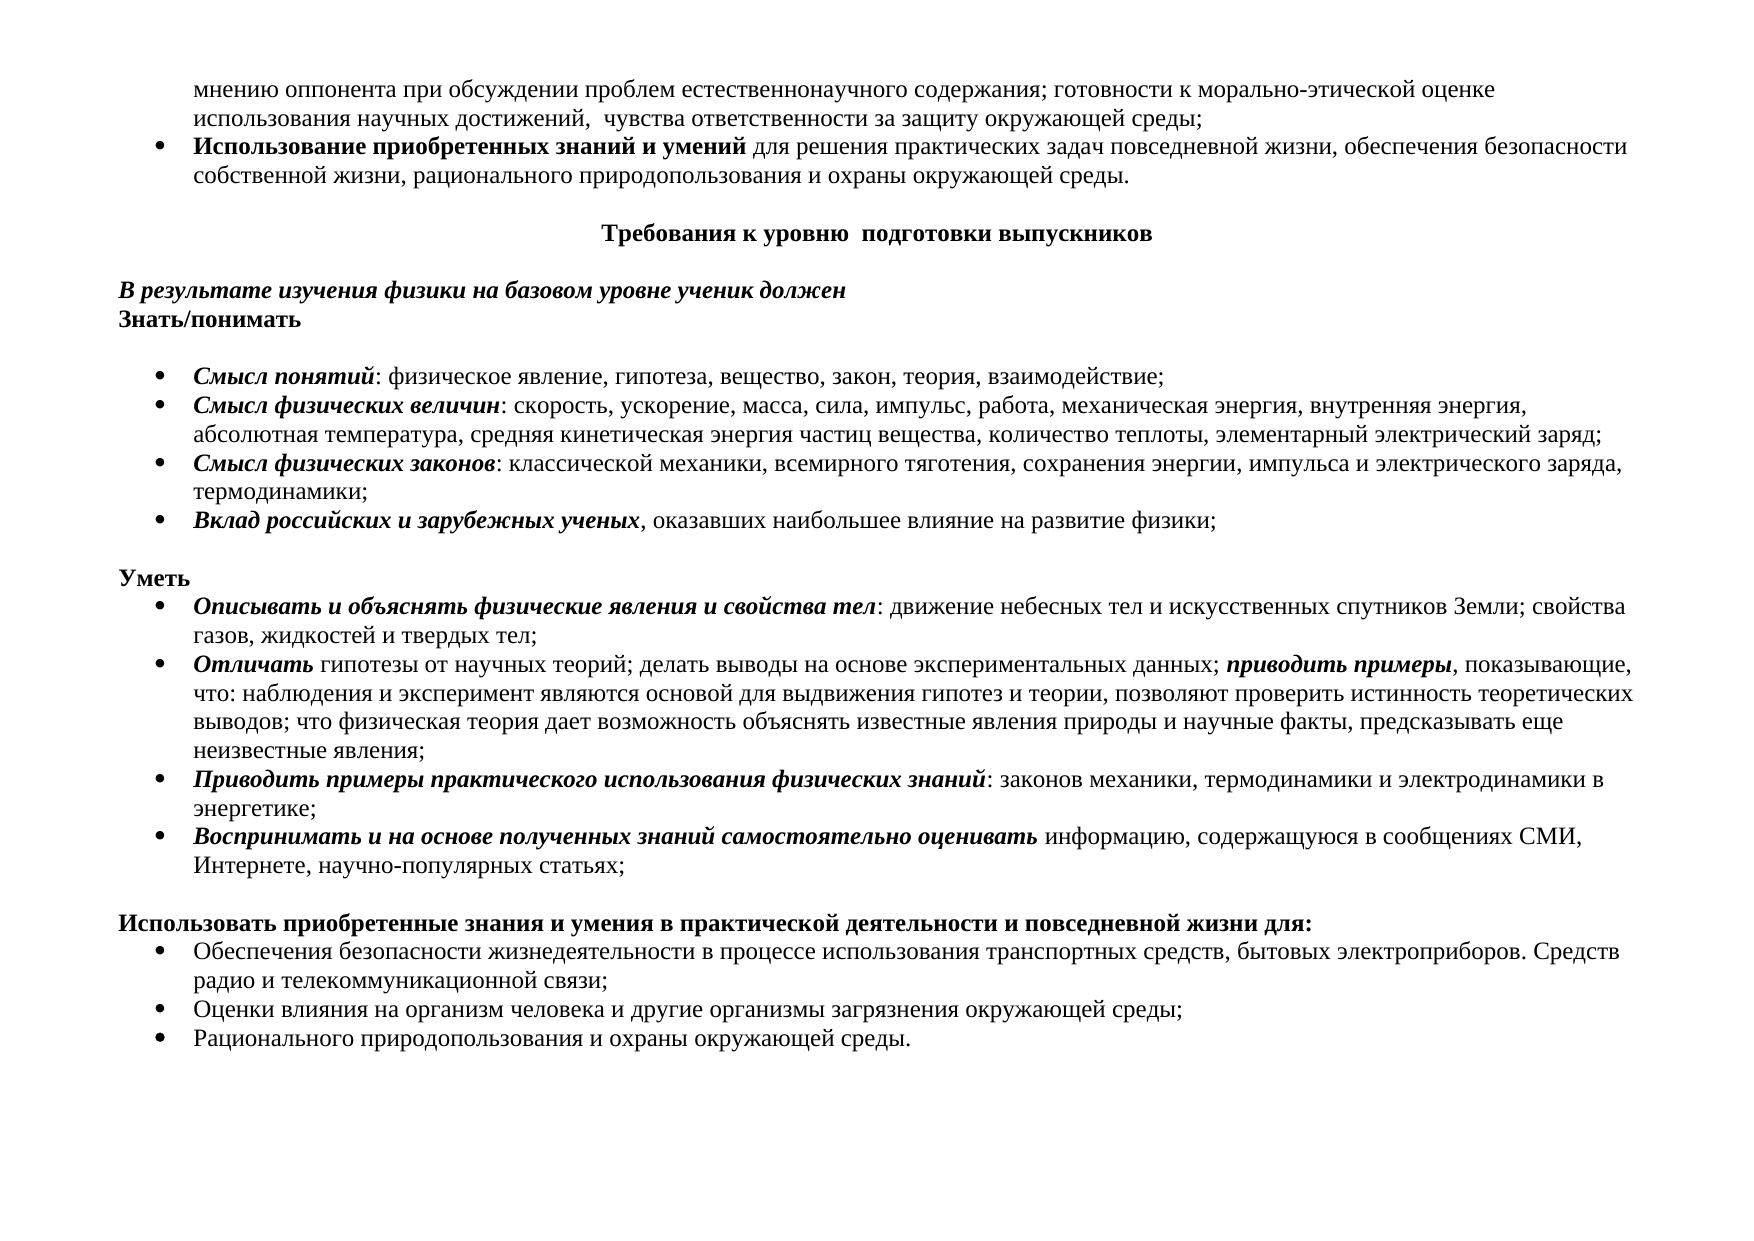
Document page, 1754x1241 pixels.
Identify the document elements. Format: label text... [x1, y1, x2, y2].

text Использовать приобретенные знания и умения в практической деятельности и повседневной жизни для: [118, 908, 1636, 936]
list Отличать гипотезы от научных теорий; делать выводы на основе экспериментальных данных; приводить примеры, показывающие, что: наблюдения и эксперимент являются основой для выдвижения гипотез и теории, позволяют проверить истинность теоретических выводов; что физическая теория дает возможность объяснять известные явления природы и научные факты, предсказывать еще неизвестные явления; [156, 649, 1636, 764]
text В результате изучения физики на базовом уровне ученик должен [118, 275, 1636, 304]
text Требования к уровню подготовки выпускников [118, 218, 1636, 246]
list Описывать и объяснять физические явления и свойства тел: движение небесных тел и искусственных спутников Земли; свойства газов, жидкостей и твердых тел; [156, 591, 1636, 649]
list Использование приобретенных знаний и умений для решения практических задач повседневной жизни, обеспечения безопасности собственной жизни, рационального природопользования и охраны окружающей среды. [156, 131, 1636, 189]
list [156, 74, 1636, 131]
list Приводить примеры практического использования физических знаний: законов механики, термодинамики и электродинамики в энергетике; [156, 764, 1636, 821]
list Оценки влияния на организм человека и другие организмы загрязнения окружающей среды; [156, 994, 1636, 1023]
list Рационального природопользования и охраны окружающей среды. [156, 1023, 1636, 1051]
list Смысл понятий: физическое явление, гипотеза, вещество, закон, теория, взаимодействие; [156, 361, 1636, 390]
list Смысл физических законов: классической механики, всемирного тяготения, сохранения энергии, импульса и электрического заряда, термодинамики; [156, 448, 1636, 505]
text Знать/понимать [118, 304, 1636, 333]
list Смысл физических величин: скорость, ускорение, масса, сила, импульс, работа, механическая энергия, внутренняя энергия, абсолютная температура, средняя кинетическая энергия частиц вещества, количество теплоты, элементарный электрический заряд; [156, 390, 1636, 448]
list Обеспечения безопасности жизнедеятельности в процессе использования транспортных средств, бытовых электроприборов. Средств радио и телекоммуникационной связи; [156, 936, 1636, 994]
text Уметь [118, 563, 1636, 591]
list Воспринимать и на основе полученных знаний самостоятельно оценивать информацию, содержащуюся в сообщениях СМИ, Интернете, научно-популярных статьях; [156, 821, 1636, 879]
list Вклад российских и зарубежных ученых, оказавших наибольшее влияние на развитие физики; [156, 505, 1636, 534]
